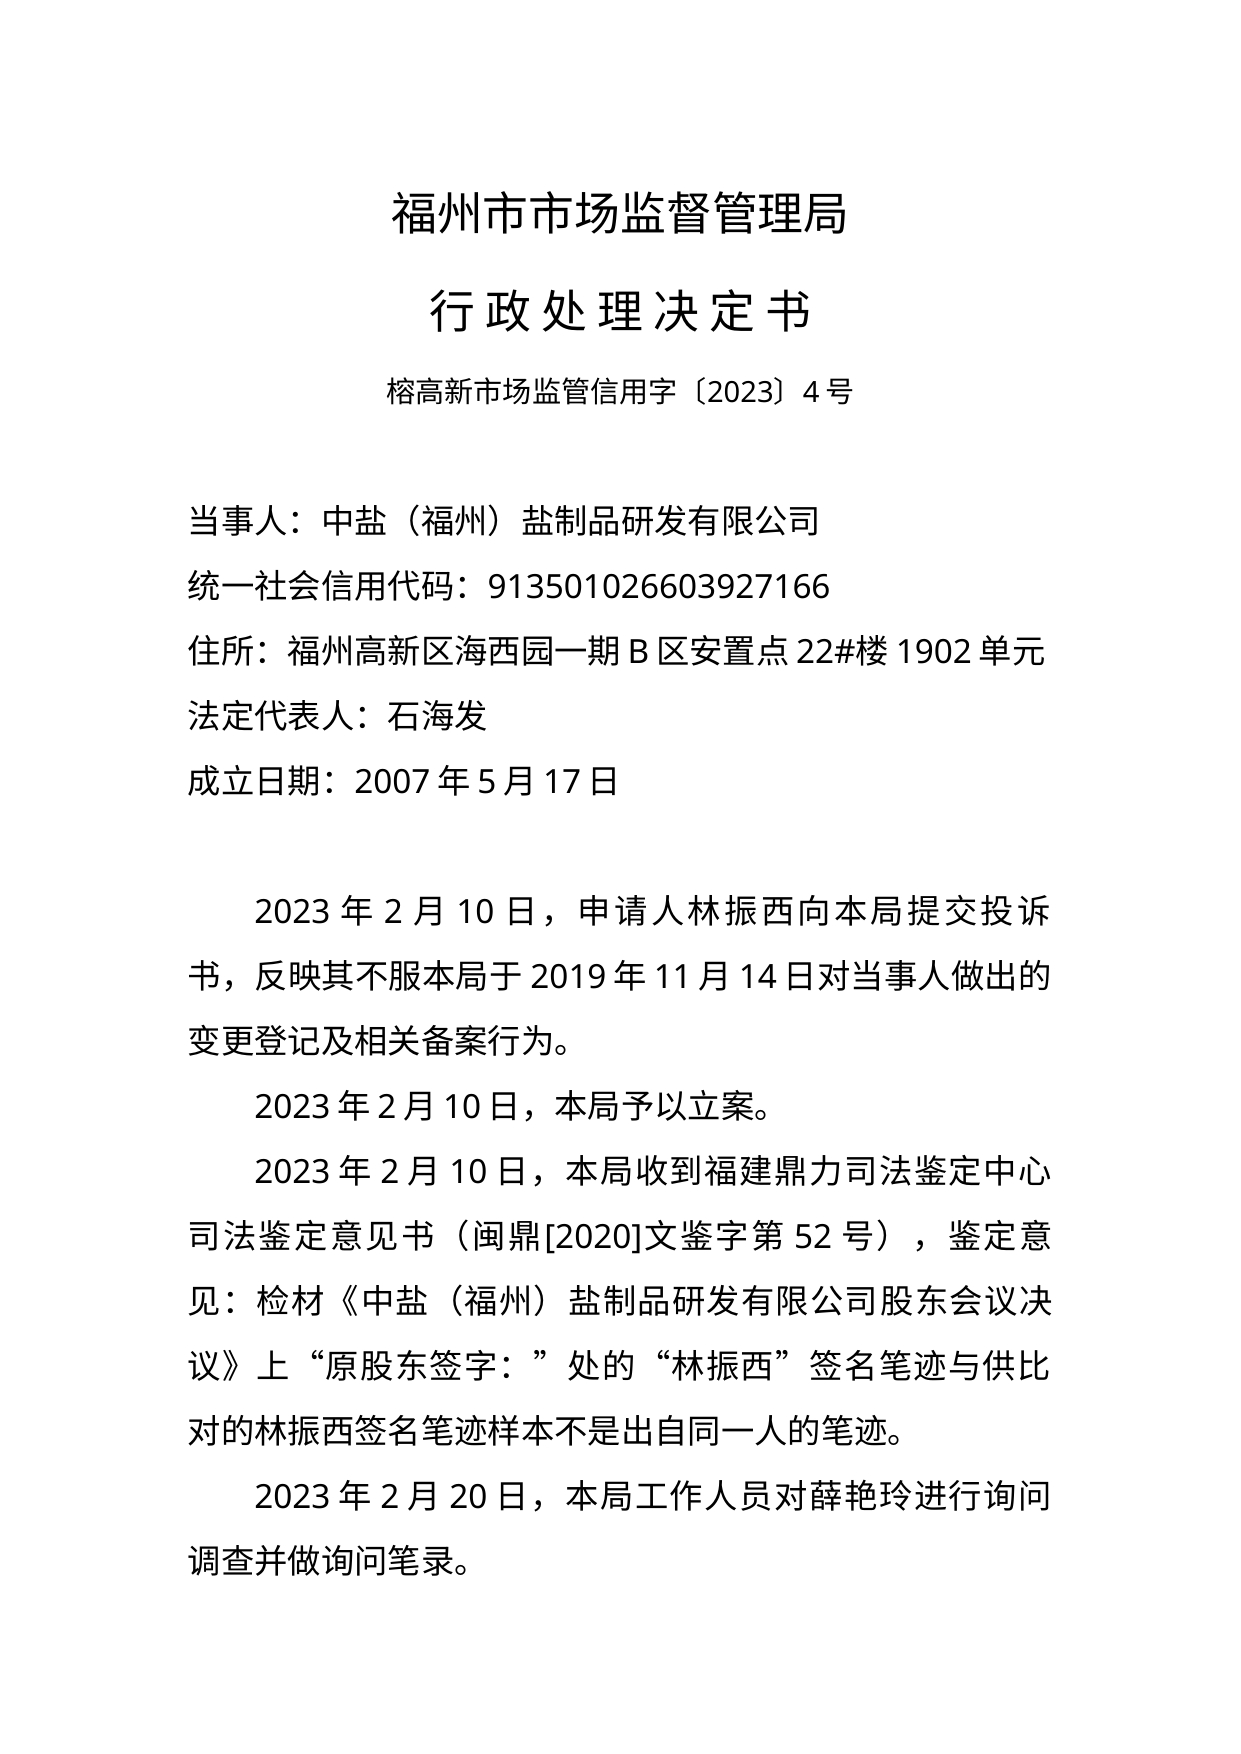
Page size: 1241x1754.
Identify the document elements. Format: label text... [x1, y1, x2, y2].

text 统一社会信用代码：913501026603927166 [187, 552, 1053, 617]
text 成立日期：2007年5月17日 [187, 747, 1053, 812]
text 住所：福州高新区海西园一期B区安置点22#楼1902单元 [187, 617, 1053, 682]
text 2023年2月20日，本局工作人员对薛艳玲进行询问调查并做询问笔录。 [187, 1462, 1053, 1592]
text 2023年2月10日，本局收到福建鼎力司法鉴定中心司法鉴定意见书（闽鼎[2020]文鉴字第52号），鉴定意见：检材《中盐（福州）盐制品研发有限公司股东会议决议》上“原股东签字：”处的“林振西”签名笔迹与供比对的林振西签名笔迹样本不是出自同一人的笔迹。 [187, 1137, 1053, 1462]
text 福州市市场监督管理局 [187, 162, 1053, 259]
text 法定代表人：石海发 [187, 682, 1053, 747]
text 行 政 处 理 决 定 书 [187, 259, 1053, 357]
text 2023年2月10日，申请人林振西向本局提交投诉书，反映其不服本局于2019年11月14日对当事人做出的变更登记及相关备案行为。 [187, 877, 1053, 1072]
text 当事人：中盐（福州）盐制品研发有限公司 [187, 487, 1053, 552]
text 2023年2月10日，本局予以立案。 [187, 1072, 1053, 1137]
text 榕高新市场监管信用字〔2023〕4号 [187, 357, 1053, 422]
